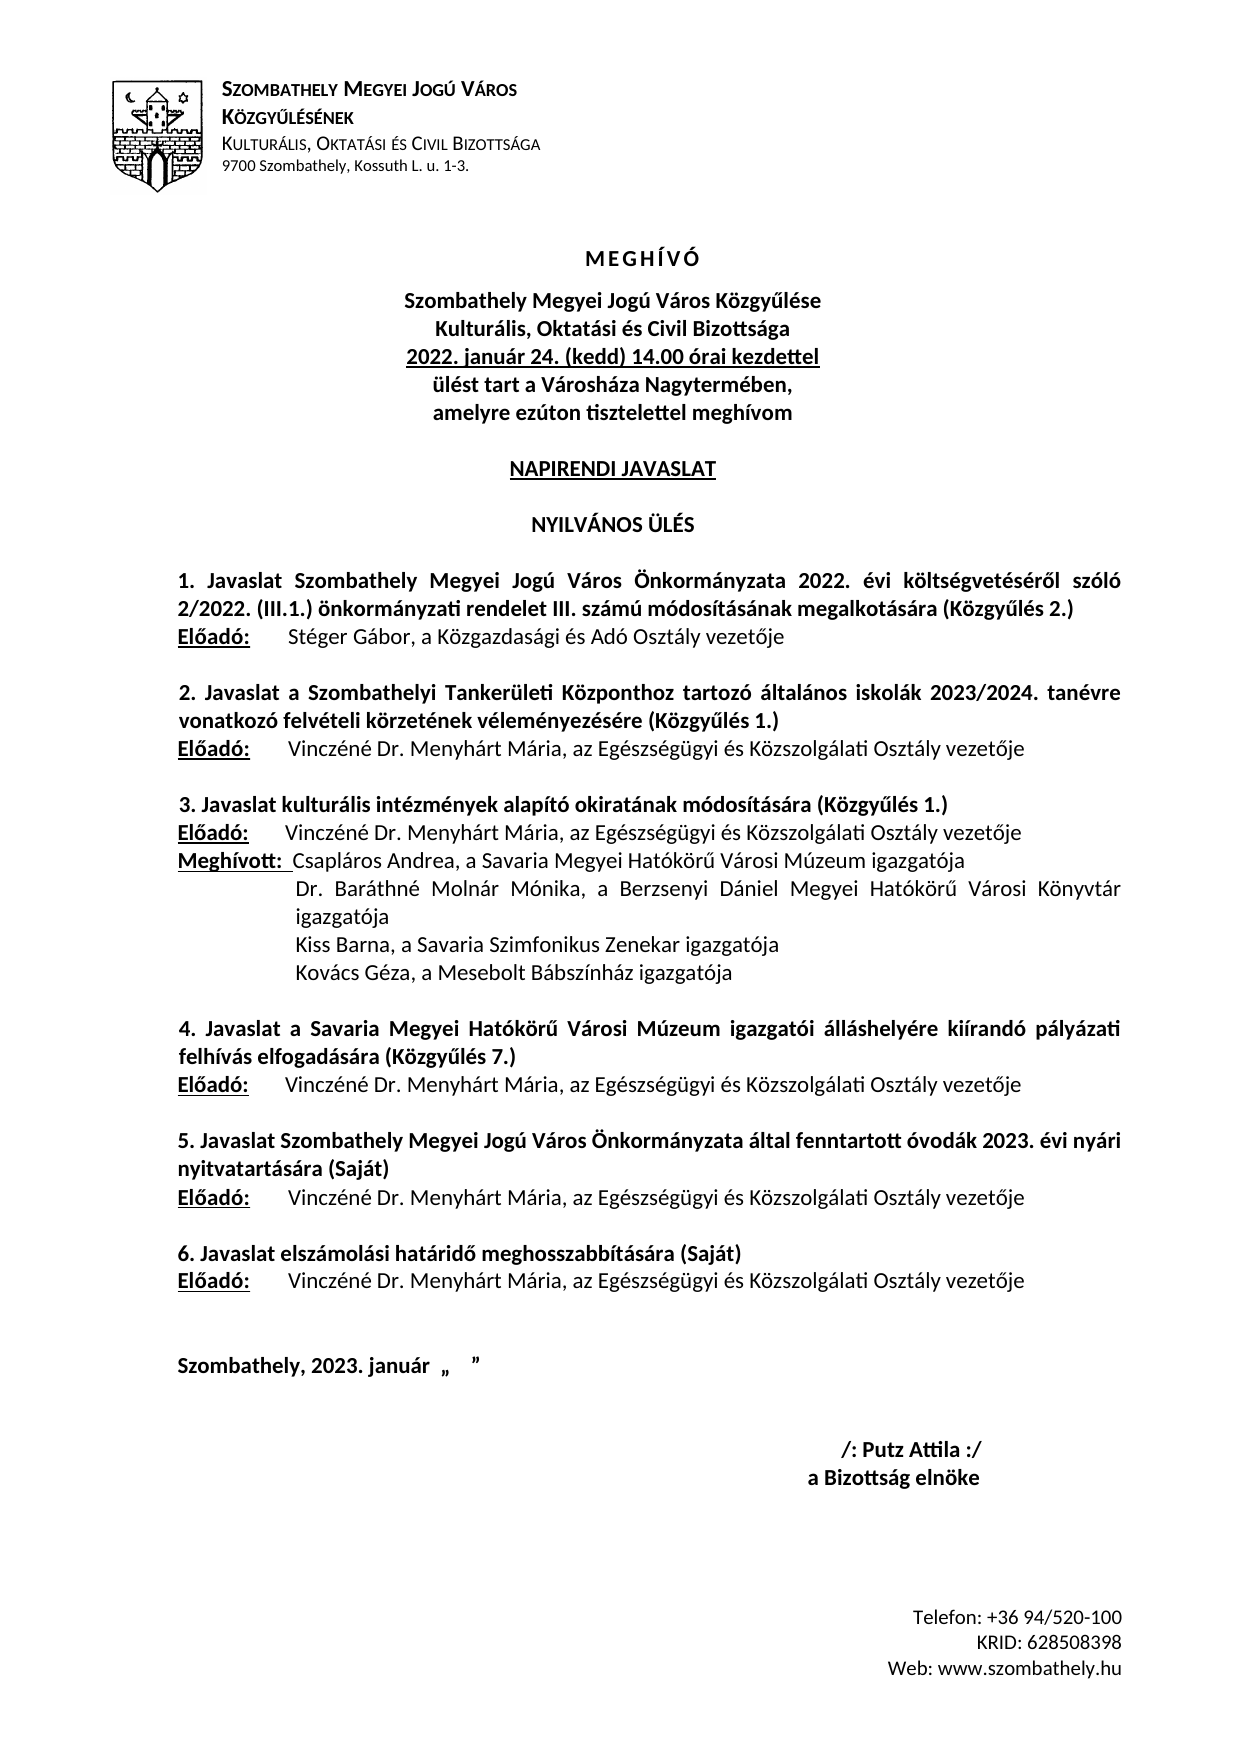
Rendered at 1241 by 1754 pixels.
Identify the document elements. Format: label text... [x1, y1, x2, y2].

text /: Putz Attila :/ [103, 1435, 1122, 1463]
text Előadó: Stéger Gábor, a Közgazdasági és Adó Osztály vezetője [177, 622, 1122, 650]
picture [109, 77, 207, 195]
text Kovács Géza, a Mesebolt Bábszínház igazgatója [295, 958, 1122, 986]
list 2. Javaslat a Szombathelyi Tankerületi Központhoz tartozó általános iskolák 2023/2024. tanévre vonatkozó felvételi körzetének véleményezésére (Közgyűlés 1.) [178, 678, 1122, 734]
list NYILVÁNOS ÜLÉS [103, 510, 1122, 538]
text a Bizottság elnöke [103, 1463, 1122, 1491]
title M E G H Í V Ó [162, 244, 1122, 272]
text Dr. Baráthné Molnár Mónika, a Berzsenyi Dániel Megyei Hatókörű Városi Könyvtár igazgatója [295, 874, 1122, 930]
text Szombathely Megyei Jogú Város Közgyűlése [103, 286, 1122, 314]
list 4. Javaslat a Savaria Megyei Hatókörű Városi Múzeum igazgatói álláshelyére kiírandó pályázati felhívás elfogadására (Közgyűlés 7.) [178, 1014, 1122, 1071]
text Előadó: Vinczéné Dr. Menyhárt Mária, az Egészségügyi és Közszolgálati Osztály vezetője [177, 734, 1122, 762]
text Előadó: Vinczéné Dr. Menyhárt Mária, az Egészségügyi és Közszolgálati Osztály vezetője [177, 1267, 1122, 1295]
text Meghívott: Csapláros Andrea, a Savaria Megyei Hatókörű Városi Múzeum igazgatója [177, 846, 1122, 874]
text Kiss Barna, a Savaria Szimfonikus Zenekar igazgatója [295, 930, 1122, 958]
text ülést tart a Városháza Nagytermében, [103, 370, 1122, 398]
text amelyre ezúton tisztelettel meghívom [103, 398, 1122, 426]
text Előadó: Vinczéné Dr. Menyhárt Mária, az Egészségügyi és Közszolgálati Osztály vezetője [177, 1071, 1122, 1098]
text Szombathely, 2023. január „ ” [177, 1351, 1122, 1379]
text Előadó: Vinczéné Dr. Menyhárt Mária, az Egészségügyi és Közszolgálati Osztály vezetője [177, 818, 1122, 846]
list 3. Javaslat kulturális intézmények alapító okiratának módosítására (Közgyűlés 1.) [178, 790, 1122, 818]
text Kulturális, Oktatási és Civil Bizottsága [103, 314, 1122, 342]
text 6. Javaslat elszámolási határidő meghosszabbítására (Saját) [177, 1239, 1122, 1267]
text 1. Javaslat Szombathely Megyei Jogú Város Önkormányzata 2022. évi költségvetéséről szóló 2/2022. (III.1.) önkormányzati rendelet III. számú módosításának megalkotására (Közgyűlés 2.) [177, 566, 1122, 622]
text 2022. január 24. (kedd) 14.00 órai kezdettel [103, 342, 1122, 370]
text NAPIRENDI JAVASLAT [103, 454, 1122, 482]
text Előadó: Vinczéné Dr. Menyhárt Mária, az Egészségügyi és Közszolgálati Osztály vezetője [177, 1183, 1122, 1211]
list 5. Javaslat Szombathely Megyei Jogú Város Önkormányzata által fenntartott óvodák 2023. évi nyári nyitvatartására (Saját) [177, 1127, 1122, 1183]
